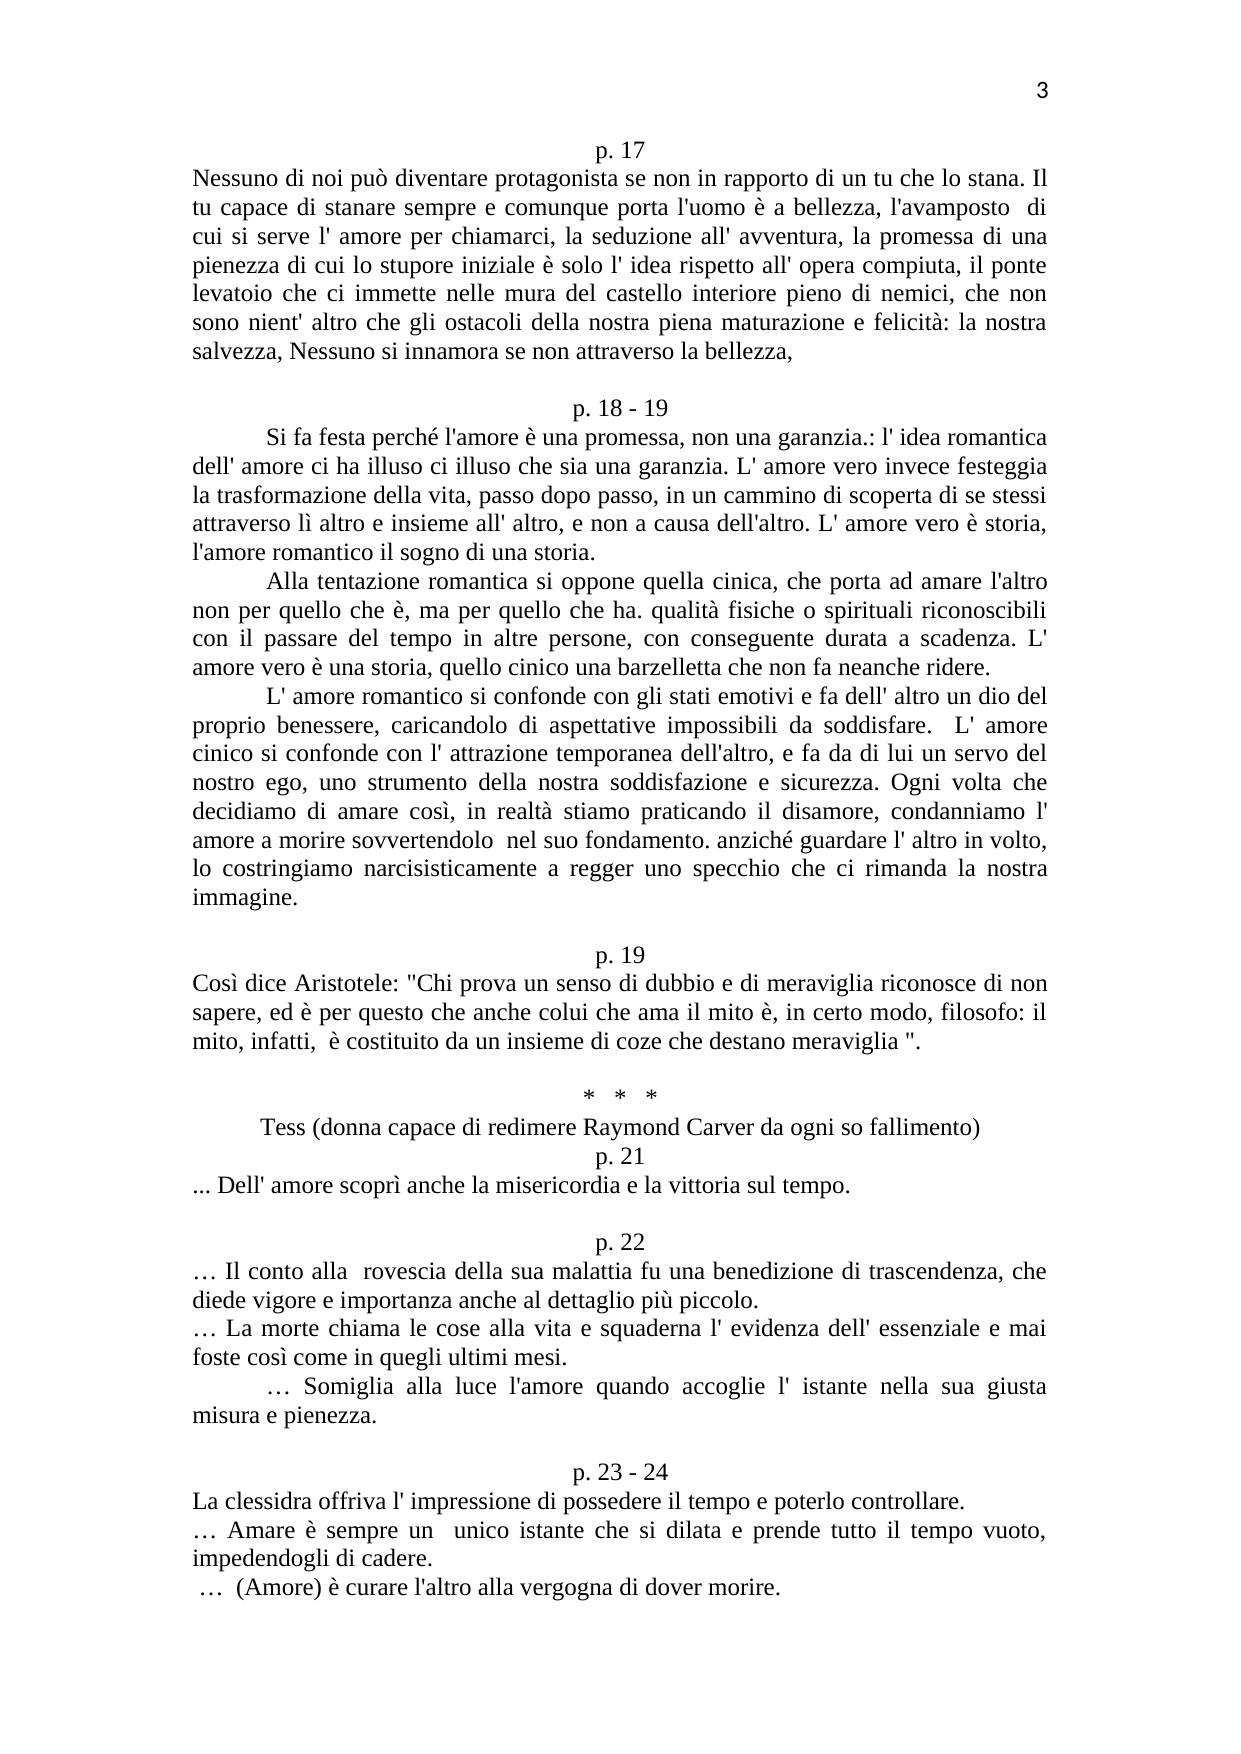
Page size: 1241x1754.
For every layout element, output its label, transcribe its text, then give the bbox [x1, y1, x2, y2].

text Tess (donna capace di redimere Raymond Carver da ogni so fallimento) [192, 1112, 1048, 1141]
text p. 17 [192, 135, 1048, 163]
text La clessidra offriva l' impressione di possedere il tempo e poterlo controllare. [192, 1486, 1048, 1515]
text ... Dell' amore scoprì anche la misericordia e la vittoria sul tempo. [192, 1170, 1048, 1198]
text p. 19 [192, 940, 1048, 968]
text L' amore romantico si confonde con gli stati emotivi e fa dell' altro un dio del proprio benessere, caricandolo di aspettative impossibili da soddisfare. L' amore cinico si confonde con l' attrazione temporanea dell'altro, e fa da di lui un servo del nostro ego, uno strumento della nostra soddisfazione e sicurezza. Ogni volta che decidiamo di amare così, in realtà stiamo praticando il disamore, condanniamo l' amore a morire sovvertendolo nel suo fondamento. anziché guardare l' altro in volto, lo costringiamo narcisisticamente a regger uno specchio che ci rimanda la nostra immagine. [192, 681, 1048, 911]
text p. 22 [192, 1227, 1048, 1256]
text p. 21 [192, 1141, 1048, 1170]
text * * * [192, 1083, 1048, 1112]
text p. 18 - 19 [192, 393, 1048, 422]
text p. 23 - 24 [192, 1457, 1048, 1486]
text … La morte chiama le cose alla vita e squaderna l' evidenza dell' essenziale e mai foste così come in quegli ultimi mesi. [192, 1313, 1048, 1371]
text Si fa festa perché l'amore è una promessa, non una garanzia.: l' idea romantica dell' amore ci ha illuso ci illuso che sia una garanzia. L' amore vero invece festeggia la trasformazione della vita, passo dopo passo, in un cammino di scoperta di se stessi attraverso lì altro e insieme all' altro, e non a causa dell'altro. L' amore vero è storia, l'amore romantico il sogno di una storia. [192, 422, 1048, 566]
text … Somiglia alla luce l'amore quando accoglie l' istante nella sua giusta misura e pienezza. [192, 1371, 1048, 1428]
text … Amare è sempre un unico istante che si dilata e prende tutto il tempo vuoto, impedendogli di cadere. [192, 1515, 1048, 1572]
text Così dice Aristotele: "Chi prova un senso di dubbio e di meraviglia riconosce di non sapere, ed è per questo che anche colui che ama il mito è, in certo modo, filosofo: il mito, infatti, è costituito da un insieme di coze che destano meraviglia ". [192, 968, 1048, 1055]
text … Il conto alla rovescia della sua malattia fu una benedizione di trascendenza, che diede vigore e importanza anche al dettaglio più piccolo. [192, 1256, 1048, 1313]
text … (Amore) è curare l'altro alla vergogna di dover morire. [192, 1572, 1048, 1601]
text Nessuno di noi può diventare protagonista se non in rapporto di un tu che lo stana. Il tu capace di stanare sempre e comunque porta l'uomo è a bellezza, l'avamposto di cui si serve l' amore per chiamarci, la seduzione all' avventura, la promessa di una pienezza di cui lo stupore iniziale è solo l' idea rispetto all' opera compiuta, il ponte levatoio che ci immette nelle mura del castello interiore pieno di nemici, che non sono nient' altro che gli ostacoli della nostra piena maturazione e felicità: la nostra salvezza, Nessuno si innamora se non attraverso la bellezza, [192, 163, 1048, 365]
text Alla tentazione romantica si oppone quella cinica, che porta ad amare l'altro non per quello che è, ma per quello che ha. qualità fisiche o spirituali riconoscibili con il passare del tempo in altre persone, con conseguente durata a scadenza. L' amore vero è una storia, quello cinico una barzelletta che non fa neanche ridere. [192, 566, 1048, 681]
